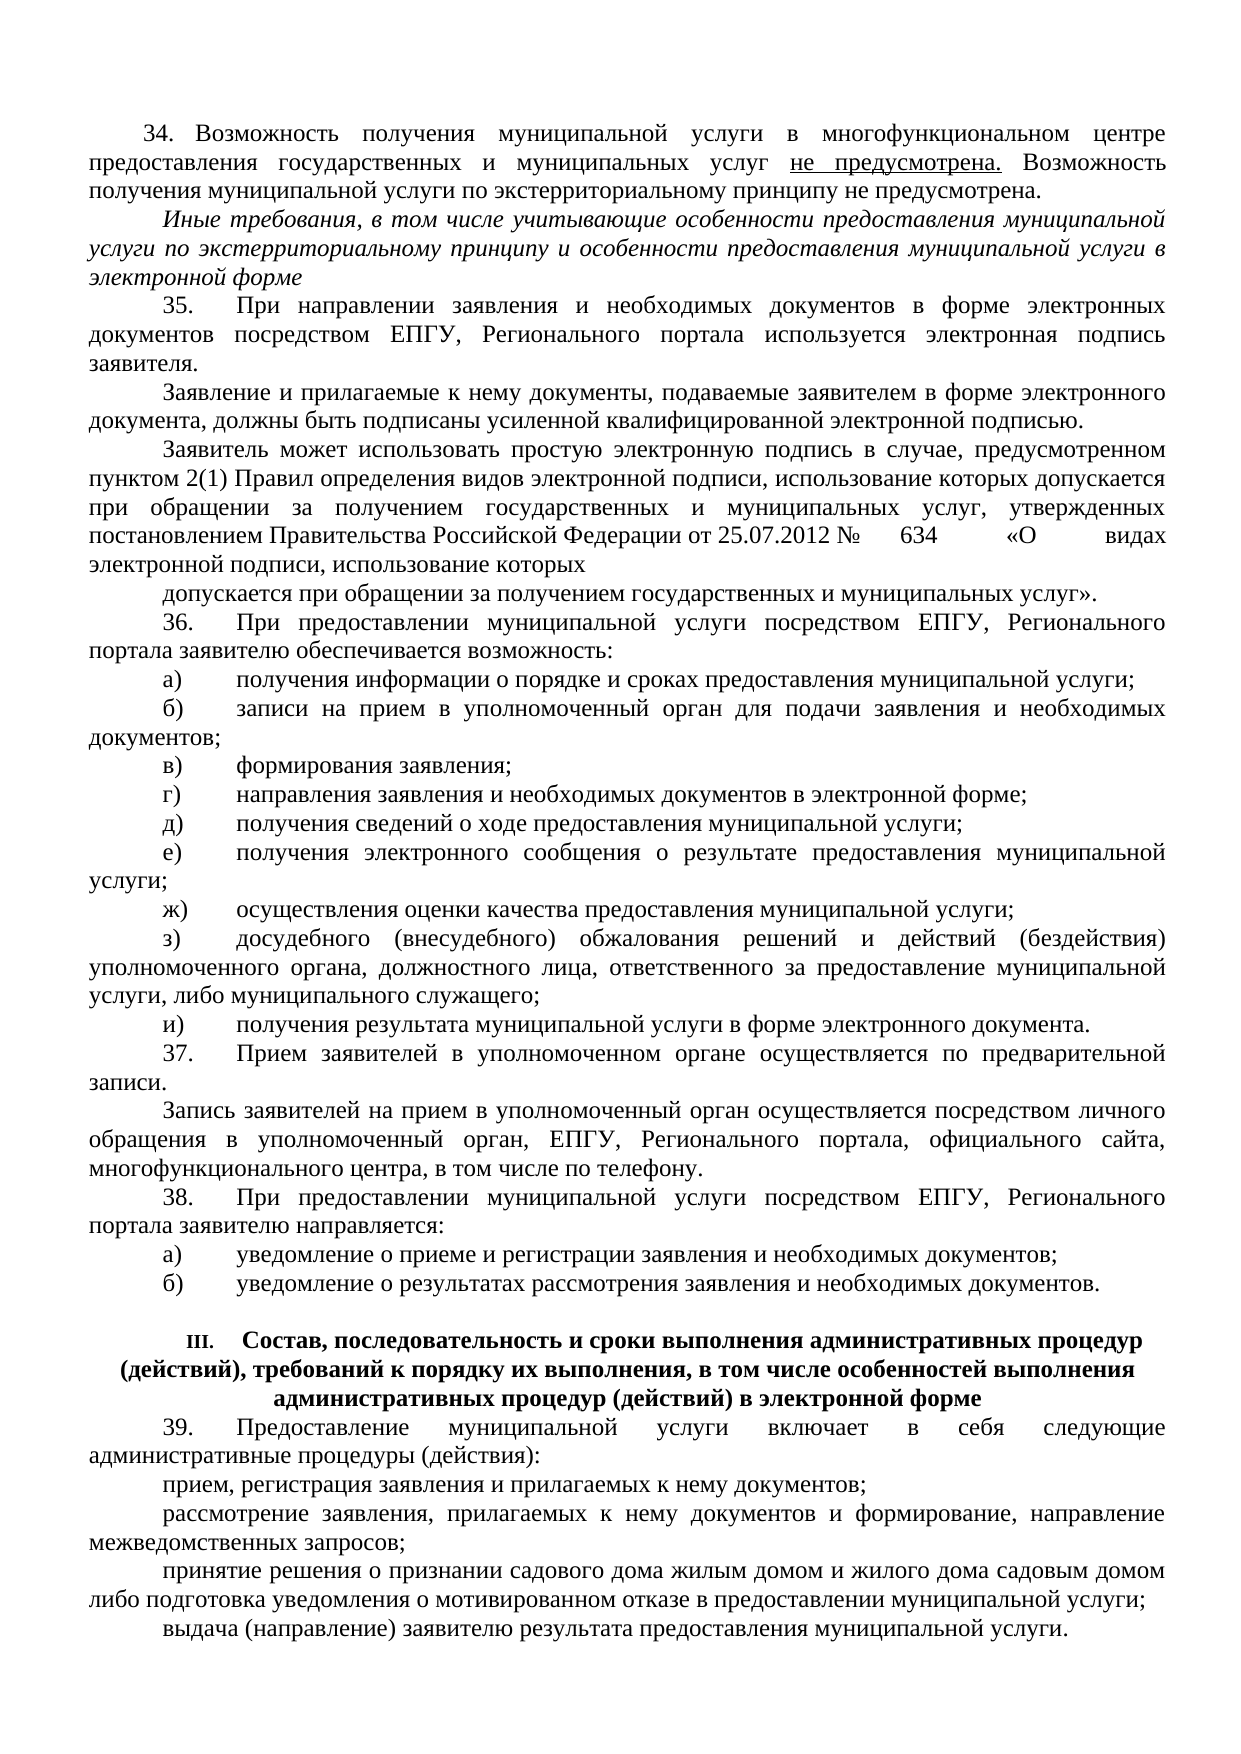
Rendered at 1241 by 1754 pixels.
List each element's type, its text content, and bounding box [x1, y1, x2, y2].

text з) досудебного (внесудебного) обжалования решений и действий (бездействия) уполномоченного органа, должностного лица, ответственного за предоставление муниципальной услуги, либо муниципального служащего; [89, 923, 1166, 1009]
text Заявитель может использовать простую электронную подпись в случае, предусмотренном пунктом 2(1) Правил определения видов электронной подписи, использование которых допускается при обращении за получением государственных и муниципальных услуг, утвержденных постановлением Правительства Российской Федерации от 25.07.2012 № 634 «О видах электронной подписи, использование которых [89, 434, 1166, 578]
text допускается при обращении за получением государственных и муниципальных услуг». [89, 578, 1166, 607]
text выдача (направление) заявителю результата предоставления муниципальной услуги. [89, 1613, 1166, 1642]
list При предоставлении муниципальной услуги посредством ЕПГУ, Регионального портала заявителю обеспечивается возможность: [89, 607, 1166, 664]
text г) направления заявления и необходимых документов в электронной форме; [89, 779, 1166, 808]
list Состав, последовательность и сроки выполнения административных процедур (действий), требований к порядку их выполнения, в том числе особенностей выполнения административных процедур (действий) в электронной форме [89, 1326, 1166, 1412]
text Заявление и прилагаемые к нему документы, подаваемые заявителем в форме электронного документа, должны быть подписаны усиленной квалифицированной электронной подписью. [89, 377, 1166, 434]
text Запись заявителей на прием в уполномоченный орган осуществляется посредством личного обращения в уполномоченный орган, ЕПГУ, Регионального портала, официального сайта, многофункционального центра, в том числе по телефону. [89, 1096, 1166, 1182]
list Прием заявителей в уполномоченном органе осуществляется по предварительной записи. [89, 1038, 1166, 1096]
text б) записи на прием в уполномоченный орган для подачи заявления и необходимых документов; [89, 693, 1166, 751]
text рассмотрение заявления, прилагаемых к нему документов и формирование, направление межведомственных запросов; [89, 1498, 1166, 1556]
text д) получения сведений о ходе предоставления муниципальной услуги; [89, 808, 1166, 837]
text б) уведомление о результатах рассмотрения заявления и необходимых документов. [89, 1268, 1166, 1297]
text Иные требования, в том числе учитывающие особенности предоставления муниципальной услуги по экстерриториальному принципу и особенности предоставления муниципальной услуги в электронной форме [89, 204, 1166, 291]
list Предоставление муниципальной услуги включает в себя следующие административные процедуры (действия): [89, 1412, 1166, 1469]
text а) уведомление о приеме и регистрации заявления и необходимых документов; [89, 1239, 1166, 1268]
list При предоставлении муниципальной услуги посредством ЕПГУ, Регионального портала заявителю направляется: [89, 1182, 1166, 1239]
text ж) осуществления оценки качества предоставления муниципальной услуги; [89, 894, 1166, 923]
text принятие решения о признании садового дома жилым домом и жилого дома садовым домом либо подготовка уведомления о мотивированном отказе в предоставлении муниципальной услуги; [89, 1556, 1166, 1613]
list Возможность получения муниципальной услуги в многофункциональном центре предоставления государственных и муниципальных услуг не предусмотрена. Возможность получения муниципальной услуги по экстерриториальному принципу не предусмотрена. [89, 118, 1166, 204]
text прием, регистрация заявления и прилагаемых к нему документов; [89, 1469, 1166, 1498]
text в) формирования заявления; [89, 751, 1166, 779]
text а) получения информации о порядке и сроках предоставления муниципальной услуги; [89, 664, 1166, 693]
text и) получения результата муниципальной услуги в форме электронного документа. [89, 1009, 1166, 1038]
list При направлении заявления и необходимых документов в форме электронных документов посредством ЕПГУ, Регионального портала используется электронная подпись заявителя. [89, 291, 1166, 377]
text е) получения электронного сообщения о результате предоставления муниципальной услуги; [89, 837, 1166, 894]
